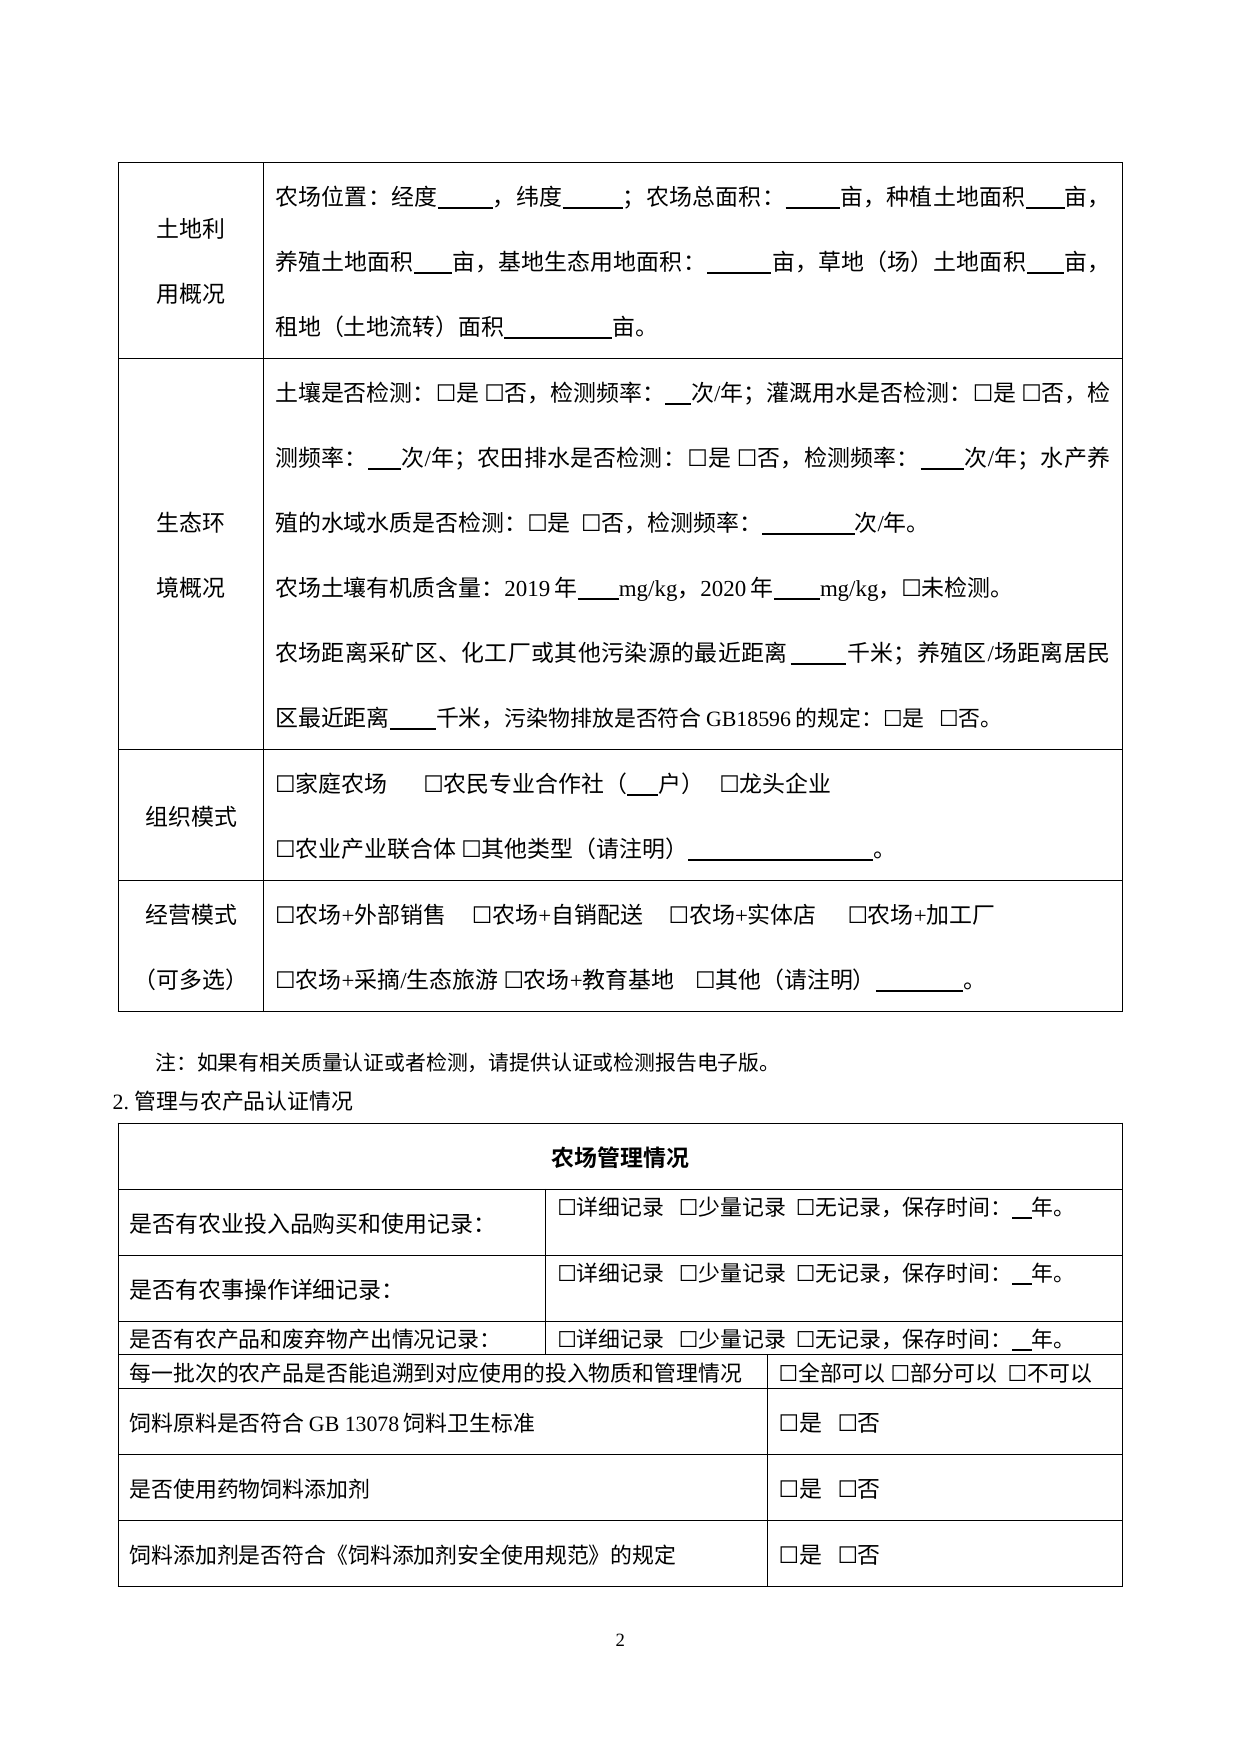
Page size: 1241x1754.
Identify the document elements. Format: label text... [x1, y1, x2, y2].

table_cell ☐家庭农场 ☐农民专业合作社（ 户） ☐龙头企业 ☐农业产业联合体 ☐其他类型（请注明） 。 [264, 750, 1122, 880]
text 2. 管理与农产品认证情况 [112, 1084, 1128, 1116]
table_cell 饲料原料是否符合GB 13078饲料卫生标准 [119, 1389, 767, 1454]
table_cell ☐详细记录 ☐少量记录 ☐无记录，保存时间： 年。 [546, 1322, 1122, 1354]
table_cell 每一批次的农产品是否能追溯到对应使用的投入物质和管理情况 [119, 1355, 767, 1388]
table_cell 土地利 用概况 [119, 163, 263, 358]
table_cell ☐是 ☐否 [768, 1455, 1122, 1520]
table_cell ☐是 ☐否 [768, 1521, 1122, 1586]
table_cell ☐详细记录 ☐少量记录 ☐无记录，保存时间： 年。 [546, 1190, 1122, 1255]
table_cell 是否有农事操作详细记录： [119, 1256, 545, 1321]
text 注：如果有相关质量认证或者检测，请提供认证或检测报告电子版。 [134, 1045, 1128, 1077]
table_cell 饲料添加剂是否符合《饲料添加剂安全使用规范》的规定 [119, 1521, 767, 1586]
table_cell 是否使用药物饲料添加剂 [119, 1455, 767, 1520]
table_cell 是否有农产品和废弃物产出情况记录： [119, 1322, 545, 1354]
table_cell ☐全部可以 ☐部分可以 ☐不可以 [768, 1355, 1122, 1388]
table_cell ☐详细记录 ☐少量记录 ☐无记录，保存时间： 年。 [546, 1256, 1122, 1321]
table_cell 土壤是否检测：☐是 ☐否，检测频率： 次/年；灌溉用水是否检测：☐是 ☐否，检测频率： 次/年；农田排水是否检测：☐是 ☐否，检测频率： 次/年；水产养殖的水域水质是否检测：☐是 ☐否，检测频率： 次/年。 农场土壤有机质含量：2019年 mg/kg，2020年 mg/kg，☐未检测。 农场距离采矿区、化工厂或其他污染源的最近距离 千米；养殖区/场距离居民区最近距离 千米，污染物排放是否符合GB18596的规定：☐是 ☐否。 [264, 359, 1122, 749]
table_cell 经营模式 （可多选） [119, 881, 263, 1011]
table_cell 是否有农业投入品购买和使用记录： [119, 1190, 545, 1255]
table_cell ☐是 ☐否 [768, 1389, 1122, 1454]
table_header 农场管理情况 [119, 1124, 1122, 1189]
table_cell 生态环 境概况 [119, 359, 263, 749]
table_cell 组织模式 [119, 750, 263, 880]
table_cell ☐农场+外部销售 ☐农场+自销配送 ☐农场+实体店 ☐农场+加工厂 ☐农场+采摘/生态旅游 ☐农场+教育基地 ☐其他（请注明） 。 [264, 881, 1122, 1011]
table_cell 农场位置：经度 ，纬度 ；农场总面积： 亩，种植土地面积 亩，养殖土地面积 亩，基地生态用地面积： 亩，草地（场）土地面积 亩，租地（土地流转）面积 亩。 [264, 163, 1122, 358]
